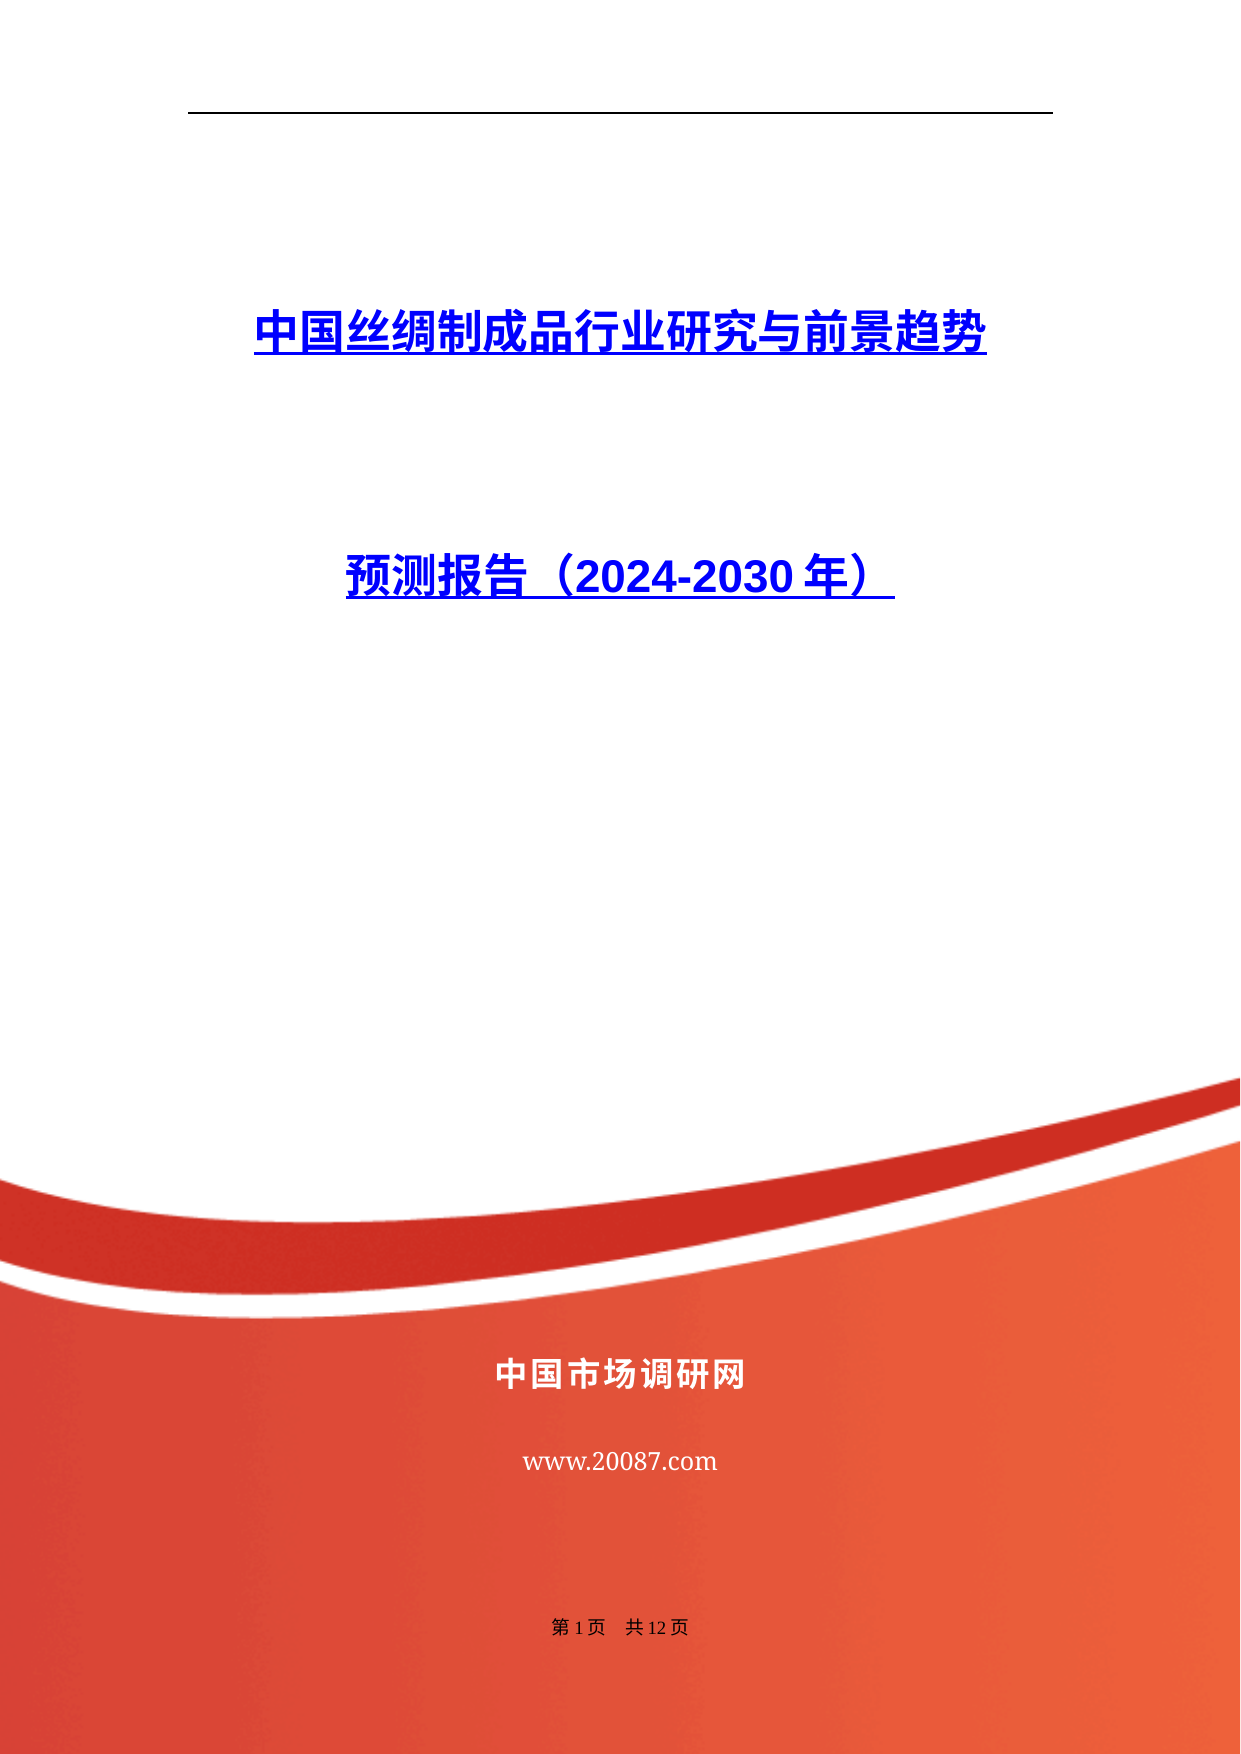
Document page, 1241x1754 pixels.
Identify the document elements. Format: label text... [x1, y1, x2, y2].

picture [0, 1006, 1241, 1754]
table_header 中国丝绸制成品行业研究与前景趋势预测报告（2024-2030年） [188, 207, 1053, 773]
subtitle 中国市场调研网 [187, 1339, 1053, 1404]
text www.20087.com [187, 1428, 1053, 1493]
